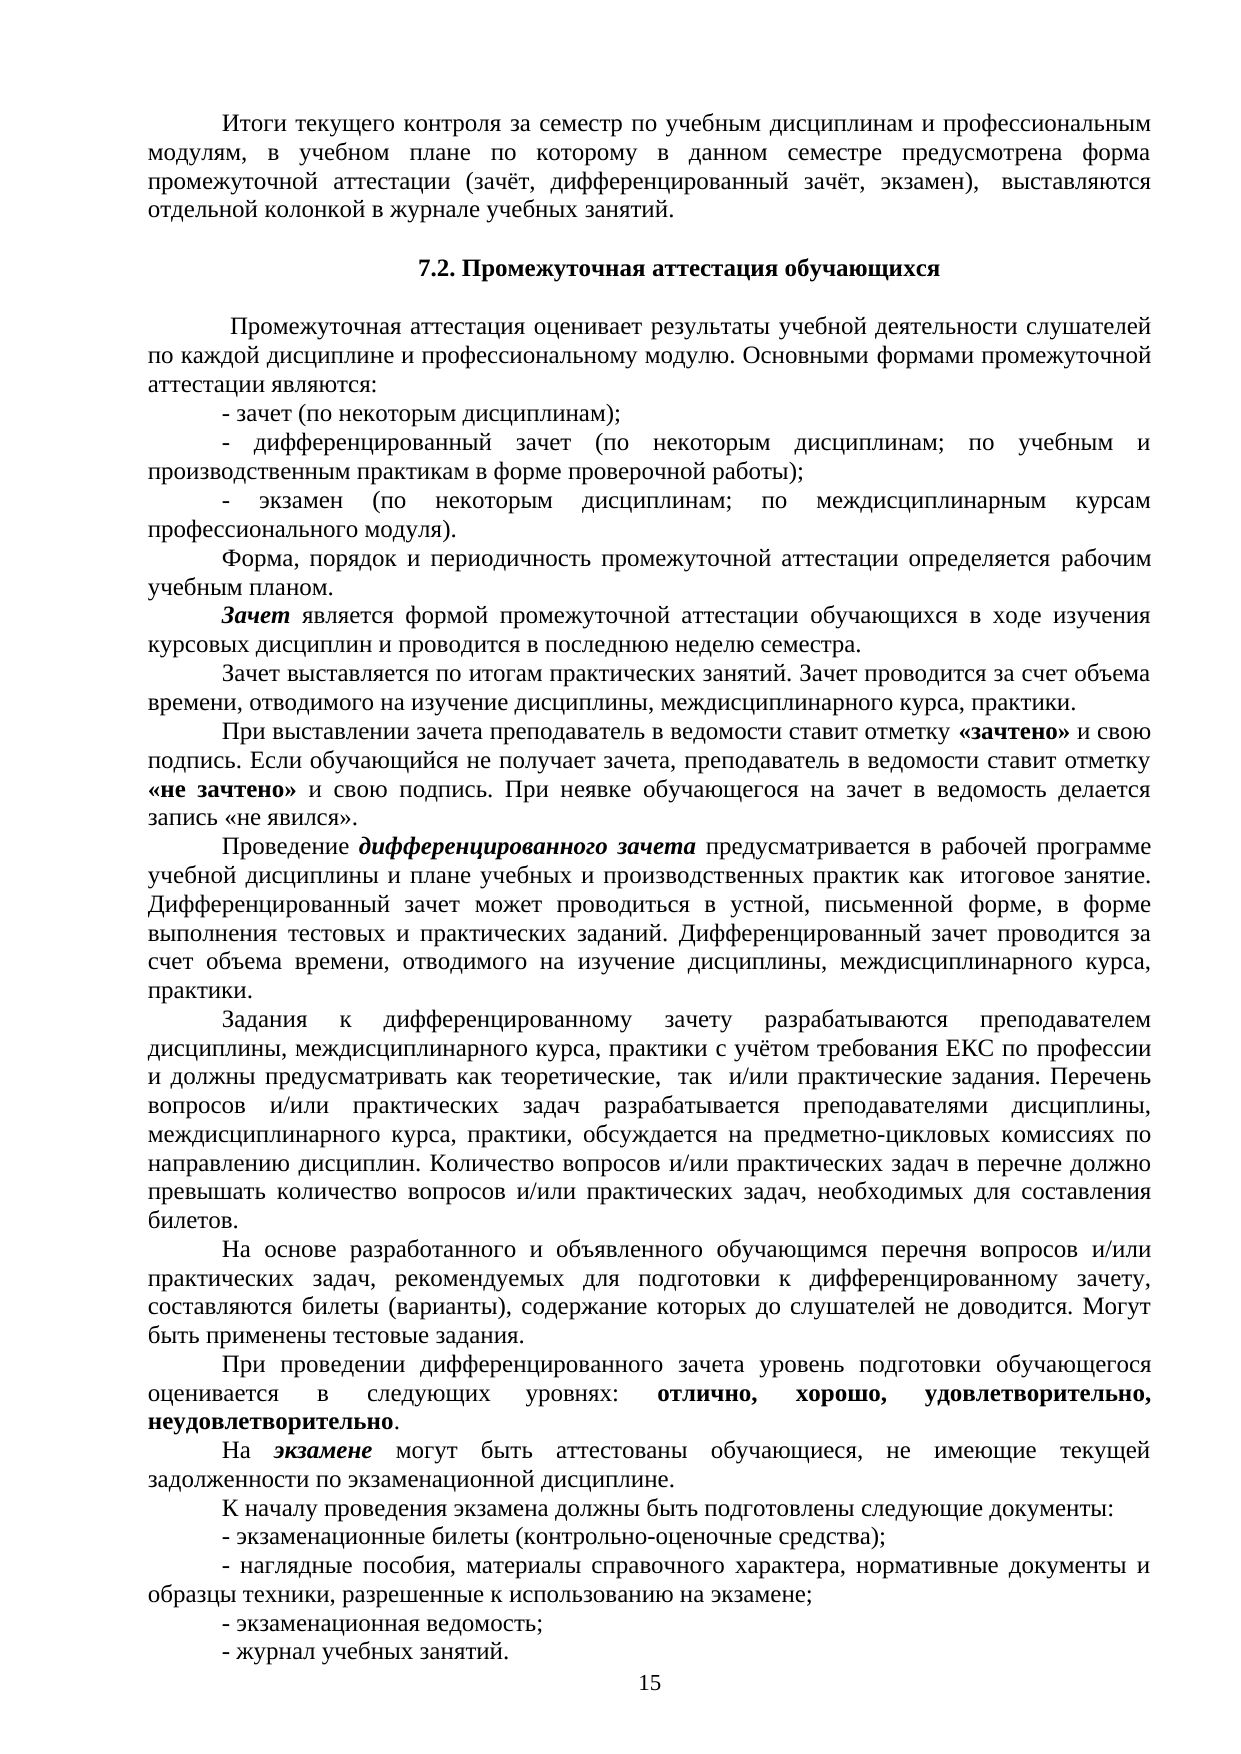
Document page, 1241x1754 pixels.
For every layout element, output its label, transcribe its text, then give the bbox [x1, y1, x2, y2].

text - наглядные пособия, материалы справочного характера, нормативные документы и образцы техники, разрешенные к использованию на экзамене; [148, 1550, 1151, 1608]
text Форма, порядок и периодичность промежуточной аттестации определяется рабочим учебным планом. [148, 543, 1151, 600]
text - экзаменационные билеты (контрольно-оценочные средства); [148, 1521, 1151, 1550]
text Задания к дифференцированному зачету разрабатываются преподавателем дисциплины, междисциплинарного курса, практики с учётом требования ЕКС по профессии и должны предусматривать как теоретические, так и/или практические задания. Перечень вопросов и/или практических задач разрабатывается преподавателями дисциплины, междисциплинарного курса, практики, обсуждается на предметно-цикловых комиссиях по направлению дисциплин. Количество вопросов и/или практических задач в перечне должно превышать количество вопросов и/или практических задач, необходимых для составления билетов. [148, 1004, 1151, 1234]
subtitle - дифференцированный зачет (по некоторым дисциплинам; по учебным и производственным практикам в форме проверочной работы); [148, 427, 1151, 484]
text При выставлении зачета преподаватель в ведомости ставит отметку «зачтено» и свою подпись. Если обучающийся не получает зачета, преподаватель в ведомости ставит отметку «не зачтено» и свою подпись. При неявке обучающегося на зачет в ведомость делается запись «не явился». [148, 716, 1151, 831]
text К началу проведения экзамена должны быть подготовлены следующие документы: [148, 1493, 1151, 1521]
text Зачет является формой промежуточной аттестации обучающихся в ходе изучения курсовых дисциплин и проводится в последнюю неделю семестра. [148, 601, 1151, 658]
text При проведении дифференцированного зачета уровень подготовки обучающегося оценивается в следующих уровнях: отлично, хорошо, удовлетворительно, неудовлетворительно. [148, 1349, 1151, 1435]
text Зачет выставляется по итогам практических занятий. Зачет проводится за счет объема времени, отводимого на изучение дисциплины, междисциплинарного курса, практики. [148, 658, 1151, 716]
text - экзаменационная ведомость; [148, 1608, 1151, 1636]
subtitle - экзамен (по некоторым дисциплинам; по междисциплинарным курсам профессионального модуля). [148, 485, 1151, 542]
text На основе разработанного и объявленного обучающимся перечня вопросов и/или практических задач, рекомендуемых для подготовки к дифференцированному зачету, составляются билеты (варианты), содержание которых до слушателей не доводится. Могут быть применены тестовые задания. [148, 1234, 1151, 1349]
subtitle 7.2. Промежуточная аттестация обучающихся [148, 253, 1151, 282]
subtitle Промежуточная аттестация оценивает результаты учебной деятельности слушателей по каждой дисциплине и профессиональному модулю. Основными формами промежуточной аттестации являются: [148, 311, 1151, 397]
subtitle - зачет (по некоторым дисциплинам); [148, 398, 1151, 427]
text - журнал учебных занятий. [148, 1636, 1151, 1665]
text На экзамене могут быть аттестованы обучающиеся, не имеющие текущей задолженности по экзаменационной дисциплине. [148, 1435, 1151, 1493]
text Итоги текущего контроля за семестр по учебным дисциплинам и профессиональным модулям, в учебном плане по которому в данном семестре предусмотрена форма промежуточной аттестации (зачёт, дифференцированный зачёт, экзамен), выставляются отдельной колонкой в журнале учебных занятий. [148, 108, 1151, 223]
text Проведение дифференцированного зачета предусматривается в рабочей программе учебной дисциплины и плане учебных и производственных практик как итоговое занятие. Дифференцированный зачет может проводиться в устной, письменной форме, в форме выполнения тестовых и практических заданий. Дифференцированный зачет проводится за счет объема времени, отводимого на изучение дисциплины, междисциплинарного курса, практики. [148, 831, 1151, 1004]
